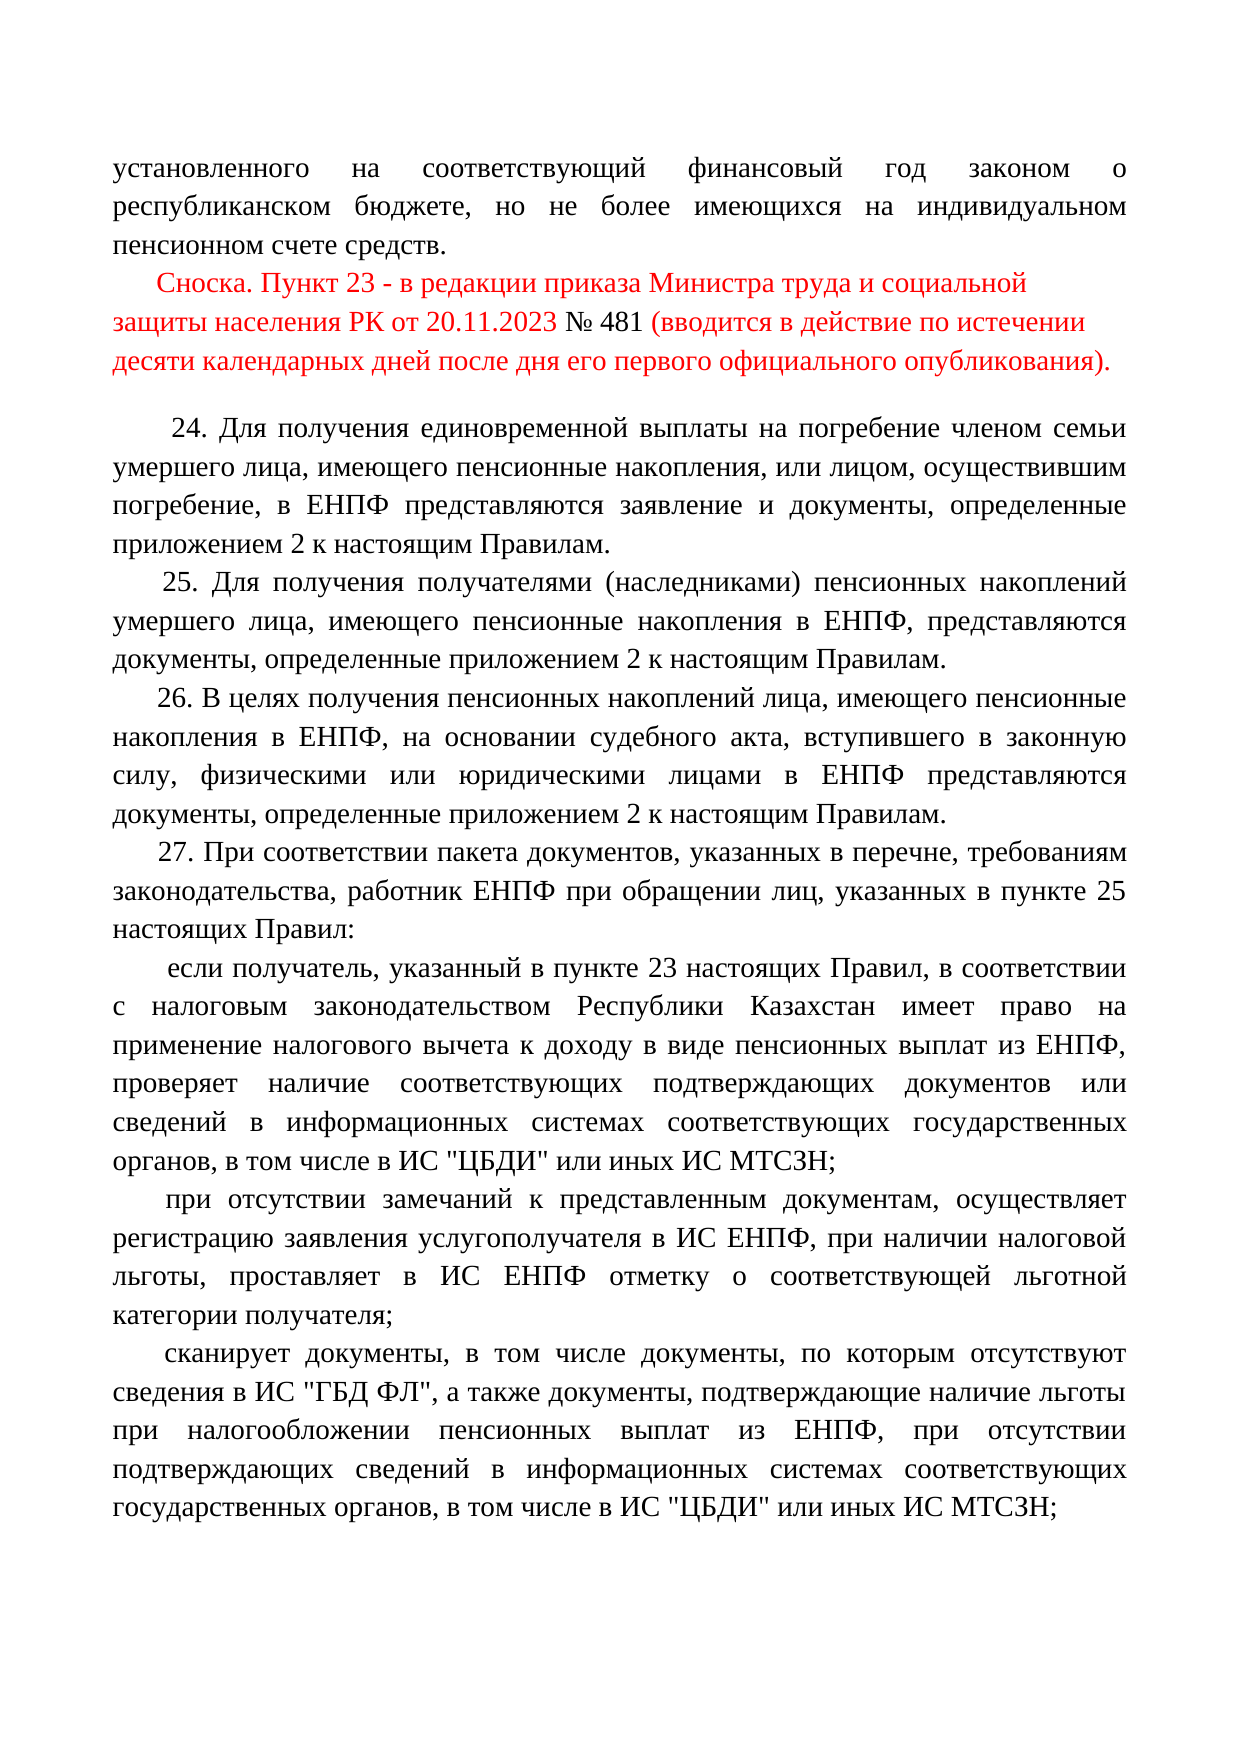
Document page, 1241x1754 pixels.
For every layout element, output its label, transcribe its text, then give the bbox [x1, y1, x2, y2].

text 26. В целях получения пенсионных накоплений лица, имеющего пенсионные накопления в ЕНПФ, на основании судебного акта, вступившего в законную силу, физическими или юридическими лицами в ЕНПФ представляются документы, определенные приложением 2 к настоящим Правилам. [112, 680, 1128, 829]
text сканирует документы, в том числе документы, по которым отсутствуют сведения в ИС "ГБД ФЛ", а также документы, подтверждающие наличие льготы при налогообложении пенсионных выплат из ЕНПФ, при отсутствии подтверждающих сведений в информационных системах соответствующих государственных органов, в том числе в ИС "ЦБДИ" или иных ИС МТСЗН; [112, 1335, 1128, 1523]
text Сноска. Пункт 23 - в редакции приказа Министра труда и социальной защиты населения РК от 20.11.2023 № 481 (вводится в действие по истечении десяти календарных дней после дня его первого официального опубликования). [112, 266, 1128, 406]
text при отсутствии замечаний к представленным документам, осуществляет регистрацию заявления услугополучателя в ИС ЕНПФ, при наличии налоговой льготы, проставляет в ИС ЕНПФ отметку о соответствующей льготной категории получателя; [112, 1181, 1128, 1330]
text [112, 150, 1128, 261]
text если получатель, указанный в пункте 23 настоящих Правил, в соответствии с налоговым законодательством Республики Казахстан имеет право на применение налогового вычета к доходу в виде пенсионных выплат из ЕНПФ, проверяет наличие соответствующих подтверждающих документов или сведений в информационных системах соответствующих государственных органов, в том числе в ИС "ЦБДИ" или иных ИС МТСЗН; [112, 950, 1128, 1176]
text 25. Для получения получателями (наследниками) пенсионных накоплений умершего лица, имеющего пенсионные накопления в ЕНПФ, представляются документы, определенные приложением 2 к настоящим Правилам. [112, 564, 1128, 675]
text 27. При соответствии пакета документов, указанных в перечне, требованиям законодательства, работник ЕНПФ при обращении лиц, указанных в пункте 25 настоящих Правил: [112, 834, 1128, 945]
text 24. Для получения единовременной выплаты на погребение членом семьи умершего лица, имеющего пенсионные накопления, или лицом, осуществившим погребение, в ЕНПФ представляются заявление и документы, определенные приложением 2 к настоящим Правилам. [112, 410, 1128, 559]
